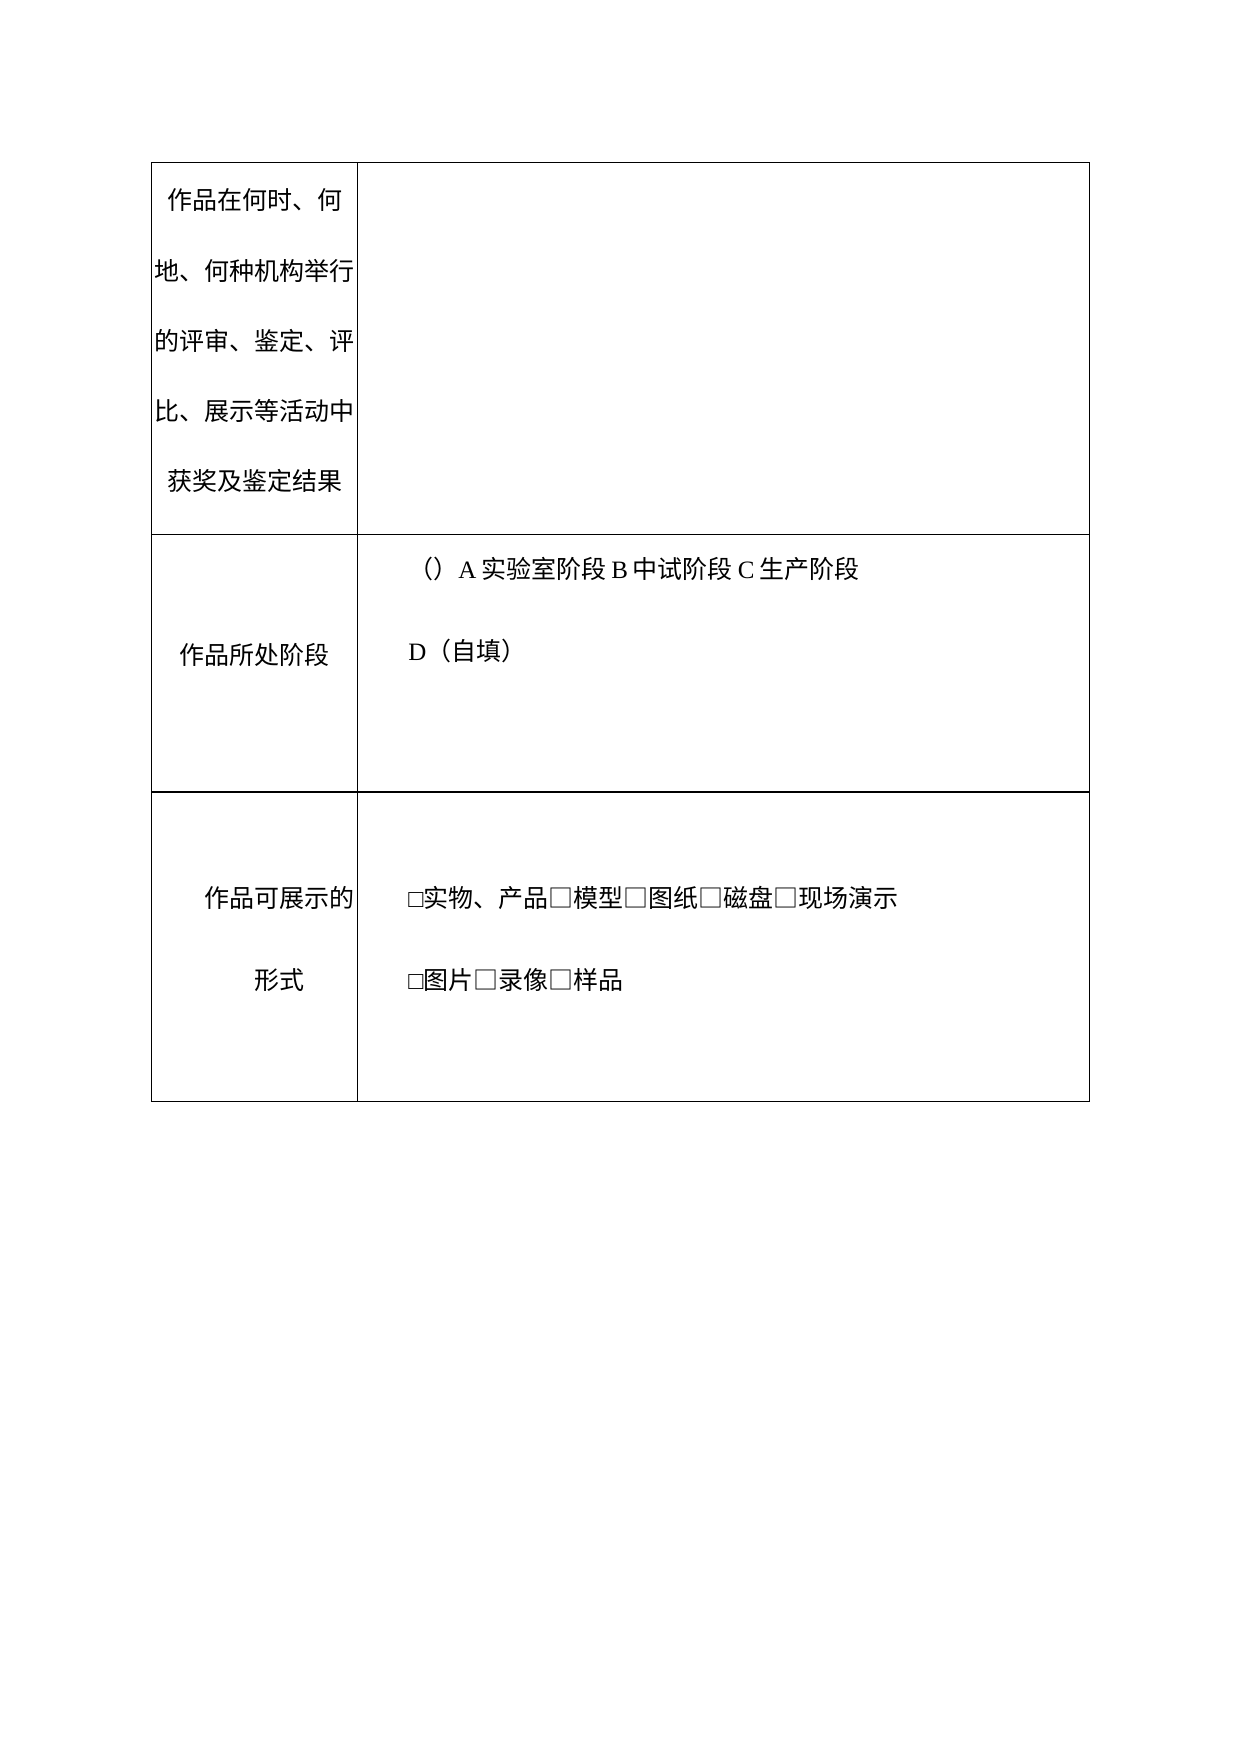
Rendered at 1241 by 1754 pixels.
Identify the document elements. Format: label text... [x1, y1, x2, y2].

table_cell （）A实验室阶段B中试阶段C生产阶段 D（自填） [358, 535, 1089, 791]
table_cell 作品可展示的 形式 [152, 793, 357, 1101]
table_cell 作品在何时、何地、何种机构举行的评审、鉴定、评比、展示等活动中获奖及鉴定结果 [152, 163, 357, 534]
table_cell 作品所处阶段 [152, 535, 357, 791]
table_cell □实物、产品□模型□图纸□磁盘□现场演示 □图片□录像□样品 [358, 793, 1089, 1101]
table_cell [358, 163, 1089, 534]
